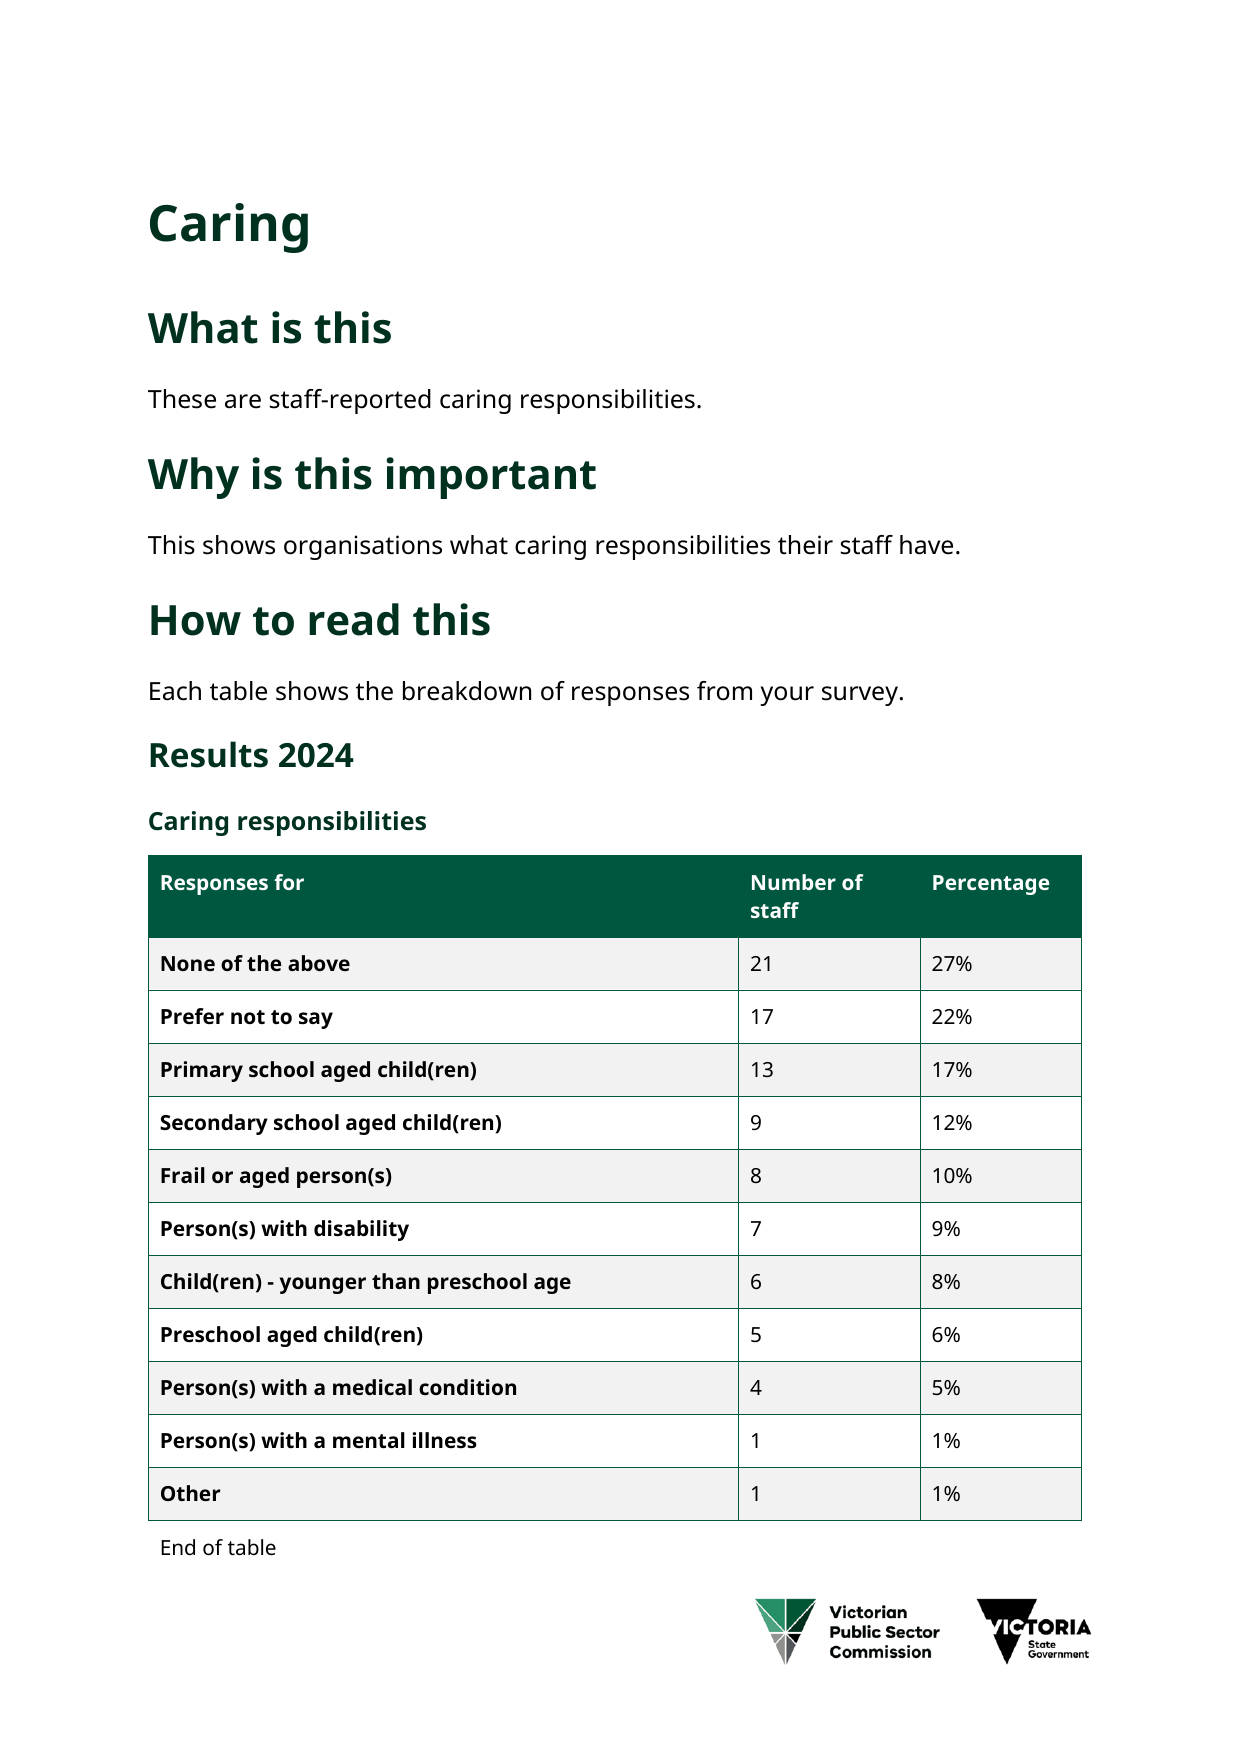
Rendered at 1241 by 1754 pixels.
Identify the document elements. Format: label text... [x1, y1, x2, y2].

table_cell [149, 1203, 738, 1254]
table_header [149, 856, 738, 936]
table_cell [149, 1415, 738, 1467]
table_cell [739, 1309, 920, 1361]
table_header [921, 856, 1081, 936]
subtitle Caring responsibilities [148, 803, 1092, 837]
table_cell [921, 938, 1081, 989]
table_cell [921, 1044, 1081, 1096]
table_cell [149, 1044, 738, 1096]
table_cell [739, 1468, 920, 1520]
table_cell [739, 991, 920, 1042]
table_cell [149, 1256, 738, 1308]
text This shows organisations what caring responsibilities their staff have. [148, 527, 1092, 561]
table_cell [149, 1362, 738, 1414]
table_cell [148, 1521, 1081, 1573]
subtitle Caring [148, 188, 1092, 256]
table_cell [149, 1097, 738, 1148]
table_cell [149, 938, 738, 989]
subtitle How to read this [148, 591, 1092, 647]
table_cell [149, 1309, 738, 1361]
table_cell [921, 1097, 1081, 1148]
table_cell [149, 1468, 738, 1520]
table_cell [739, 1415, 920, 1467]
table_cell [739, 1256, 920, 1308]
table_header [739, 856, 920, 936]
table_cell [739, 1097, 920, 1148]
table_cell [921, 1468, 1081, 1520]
text These are staff-reported caring responsibilities. [148, 381, 1092, 415]
subtitle Results 2024 [148, 732, 1092, 778]
picture [754, 1598, 1093, 1666]
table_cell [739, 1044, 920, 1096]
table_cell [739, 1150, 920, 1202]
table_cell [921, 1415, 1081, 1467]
subtitle Why is this important [148, 444, 1092, 501]
text Each table shows the breakdown of responses from your survey. [148, 673, 1092, 707]
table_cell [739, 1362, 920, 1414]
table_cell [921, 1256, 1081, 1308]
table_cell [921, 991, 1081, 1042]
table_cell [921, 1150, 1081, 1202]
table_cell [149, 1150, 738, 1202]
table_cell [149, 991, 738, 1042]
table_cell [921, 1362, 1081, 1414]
subtitle What is this [148, 299, 1092, 355]
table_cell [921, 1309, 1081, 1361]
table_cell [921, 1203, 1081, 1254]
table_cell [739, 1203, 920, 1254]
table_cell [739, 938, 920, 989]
